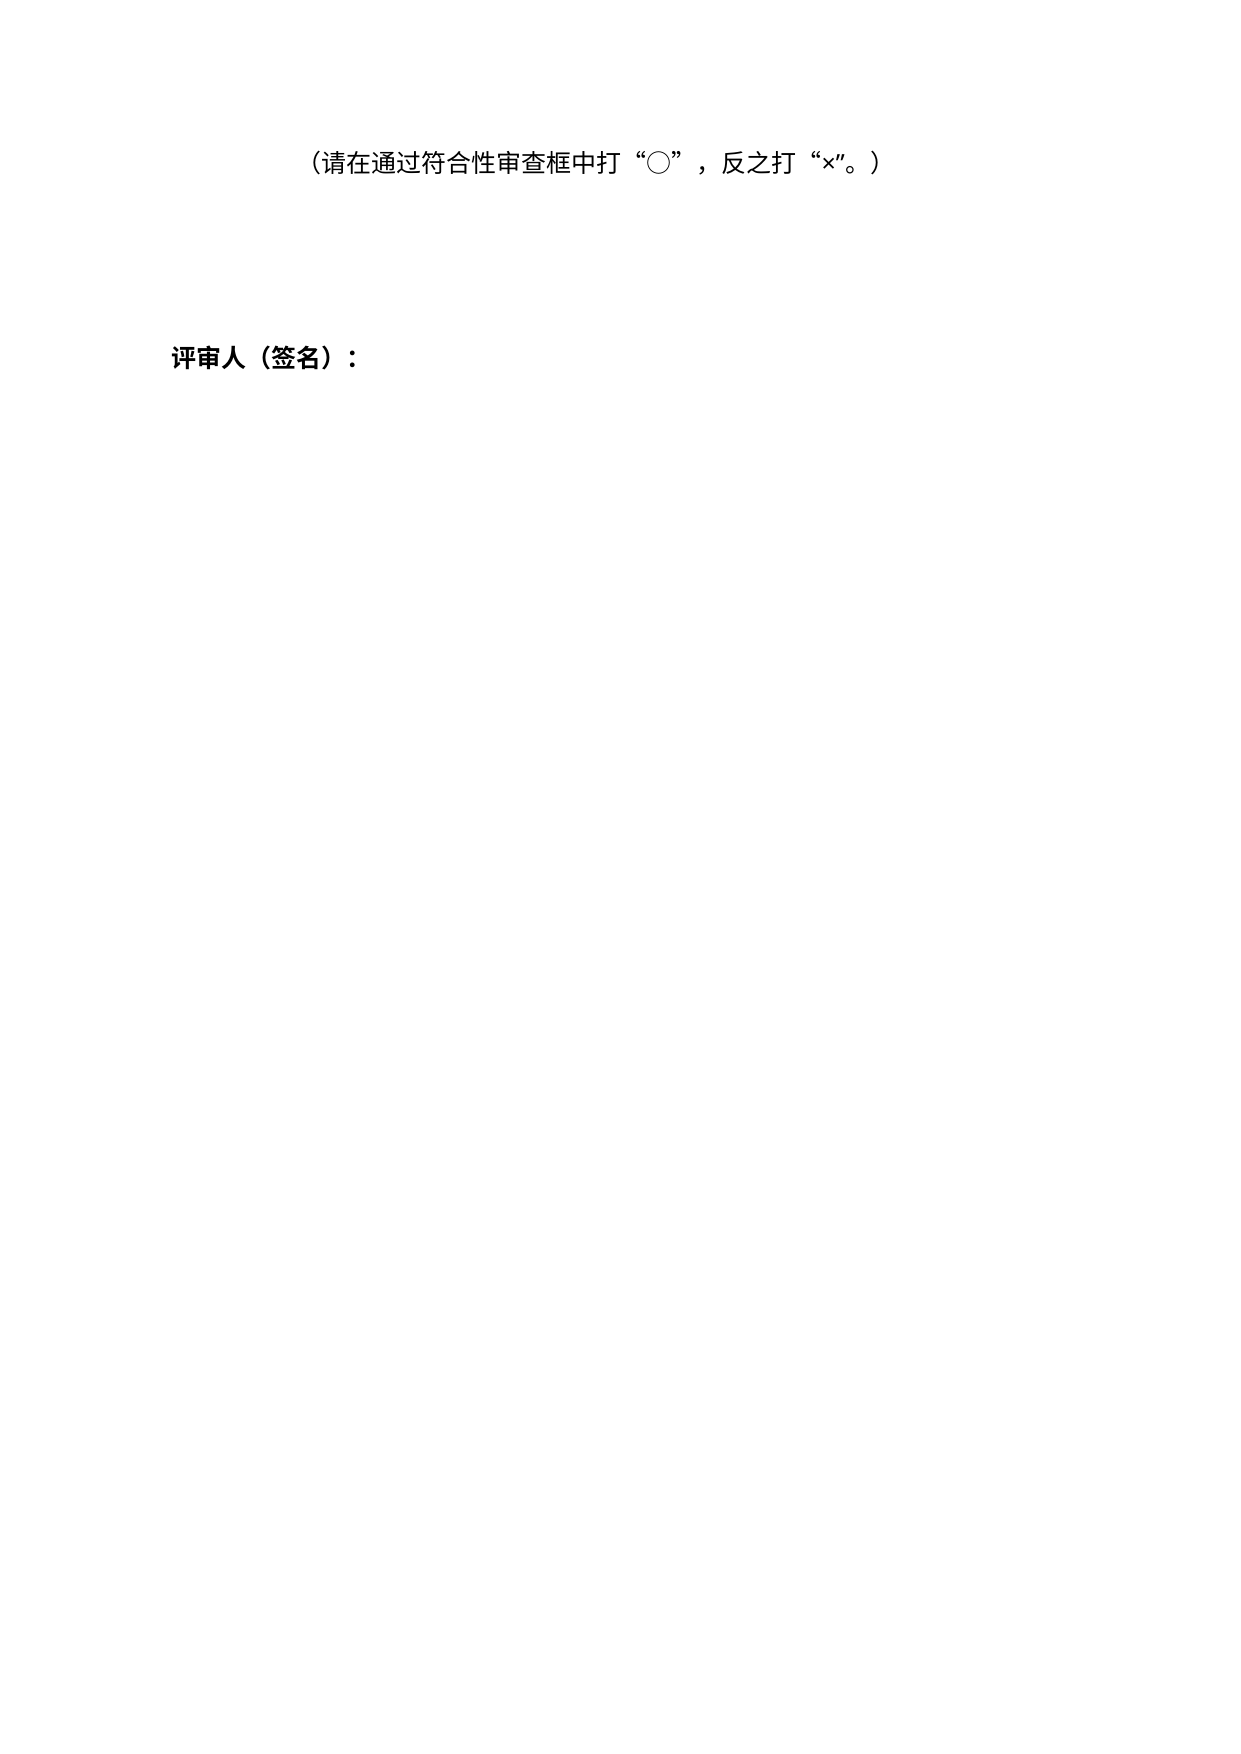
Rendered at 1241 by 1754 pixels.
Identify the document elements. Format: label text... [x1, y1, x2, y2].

text 评审人（签名）： [171, 324, 1100, 389]
text （请在通过符合性审查框中打“○”，反之打“×”。） [171, 129, 1100, 194]
